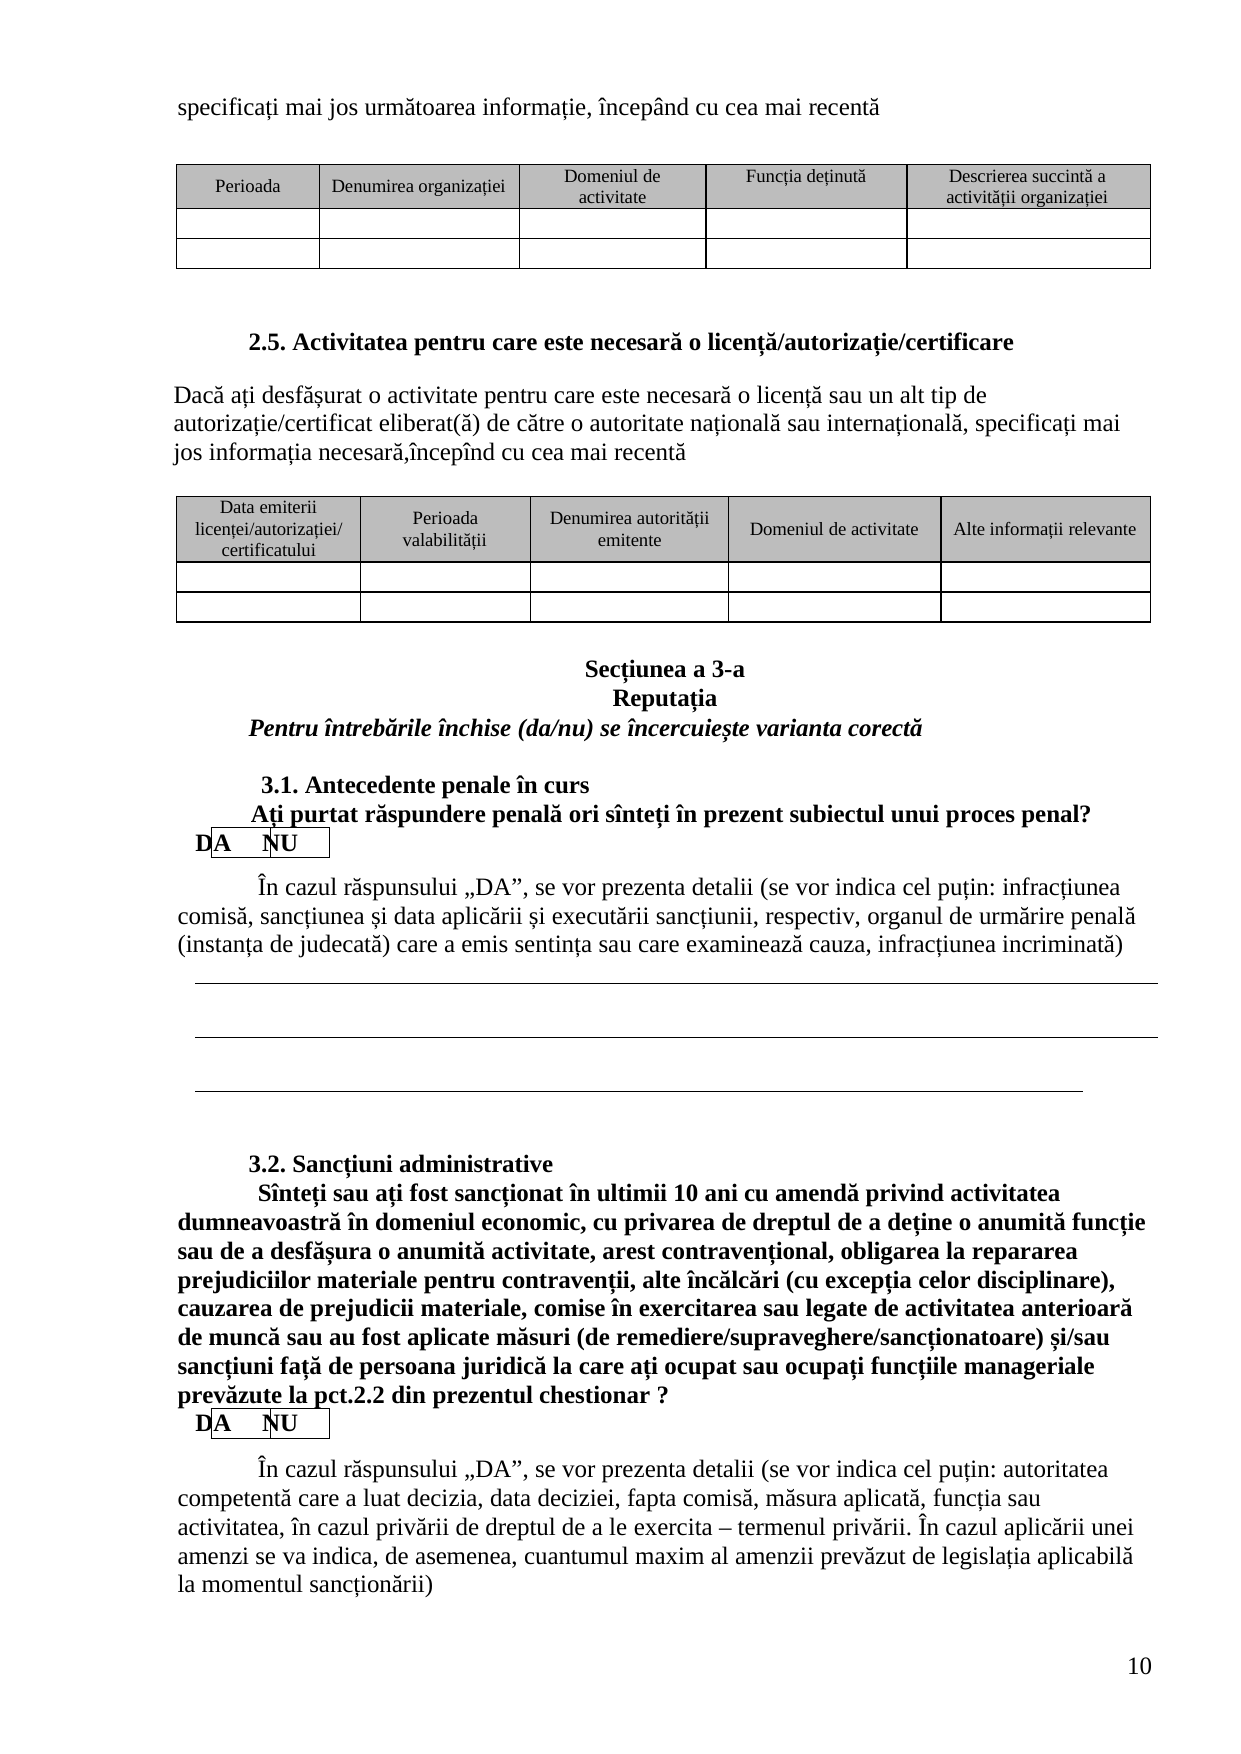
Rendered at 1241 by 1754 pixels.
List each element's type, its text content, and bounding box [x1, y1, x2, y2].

table_cell [177, 239, 319, 268]
table_header Funcția deținută [707, 165, 906, 208]
table_header Denumirea autorității emitente [531, 497, 728, 561]
table_cell [520, 209, 705, 238]
table_cell [177, 563, 360, 591]
text Ați purtat răspundere penală ori sînteți în prezent subiectul unui proces penal? [179, 799, 1163, 828]
text specificați mai jos următoarea informație, începând cu cea mai recentă [177, 92, 1163, 121]
table_cell [177, 209, 319, 238]
table_header Perioada [177, 165, 319, 208]
text În cazul răspunsului „DA”, se vor prezenta detalii (se vor indica cel puțin: autoritatea competentă care a luat decizia, data deciziei, fapta comisă, măsura aplicată, funcția sau activitatea, în cazul privării de dreptul de a le exercita – termenul privării. În cazul aplicării unei amenzi se va indica, de asemenea, cuantumul maxim al amenzii prevăzut de legislația aplicabilă la momentul sancționării) [177, 1454, 1146, 1598]
table_cell [942, 563, 1150, 591]
table_cell [908, 239, 1150, 268]
table_header Denumirea organizației [320, 165, 519, 208]
table_header Data emiterii licenței/autorizației/ certificatului [177, 497, 360, 561]
table_header Alte informații relevante [942, 497, 1150, 561]
table_cell [729, 593, 940, 621]
table_header Descrierea succintă a activității organizației [908, 165, 1150, 208]
table_cell [361, 563, 530, 591]
table_cell [942, 593, 1150, 621]
table_cell [531, 563, 728, 591]
table_header Domeniul de activitate [729, 497, 940, 561]
table_header Domeniul de activitate [520, 165, 705, 208]
table_cell [520, 239, 705, 268]
table_cell [707, 239, 906, 268]
text În cazul răspunsului „DA”, se vor prezenta detalii (se vor indica cel puțin: infracțiunea comisă, sancțiunea și data aplicării și executării sancțiunii, respectiv, organul de urmărire penală (instanța de judecată) care a emis sentința sau care examinează cauza, infracțiunea incriminată) [177, 872, 1147, 958]
table_cell [177, 593, 360, 621]
text Sînteți sau ați fost sancționat în ultimii 10 ani cu amendă privind activitatea dumneavoastră în domeniul economic, cu privarea de dreptul de a deține o anumită funcție sau de a desfășura o anumită activitate, arest contravențional, obligarea la repararea prejudiciilor materiale pentru contravenții, alte încălcări (cu excepția celor disciplinare), cauzarea de prejudicii materiale, comise în exercitarea sau legate de activitatea anterioară de muncă sau au fost aplicate măsuri (de remediere/supraveghere/sancționatoare) și/sau sancțiuni față de persoana juridică la care ați ocupat sau ocupați funcțiile manageriale prevăzute la pct.2.2 din prezentul chestionar ? [177, 1178, 1150, 1408]
table_cell [320, 209, 519, 238]
subtitle Sancțiuni administrative [248, 1149, 1163, 1178]
subtitle Secțiunea a 3-a Reputația [584, 654, 745, 711]
table_cell [729, 563, 940, 591]
table_cell [908, 209, 1150, 238]
text Dacă ați desfășurat o activitate pentru care este necesară o licență sau un alt tip de autorizație/certificat eliberat(ă) de către o autoritate națională sau internațională, specificați mai jos informația necesară,începînd cu cea mai recentă [173, 380, 1147, 466]
table_cell [361, 593, 530, 621]
table_cell [531, 593, 728, 621]
subtitle 3.1. Antecedente penale în curs [261, 770, 1163, 799]
table_cell [320, 239, 519, 268]
table_cell [707, 209, 906, 238]
text Pentru întrebările închise (da/nu) se încercuiește varianta corectă [248, 713, 1163, 742]
table_header Perioada valabilității [361, 497, 530, 561]
subtitle Activitatea pentru care este necesară o licență/autorizație/certificare [248, 327, 1163, 355]
